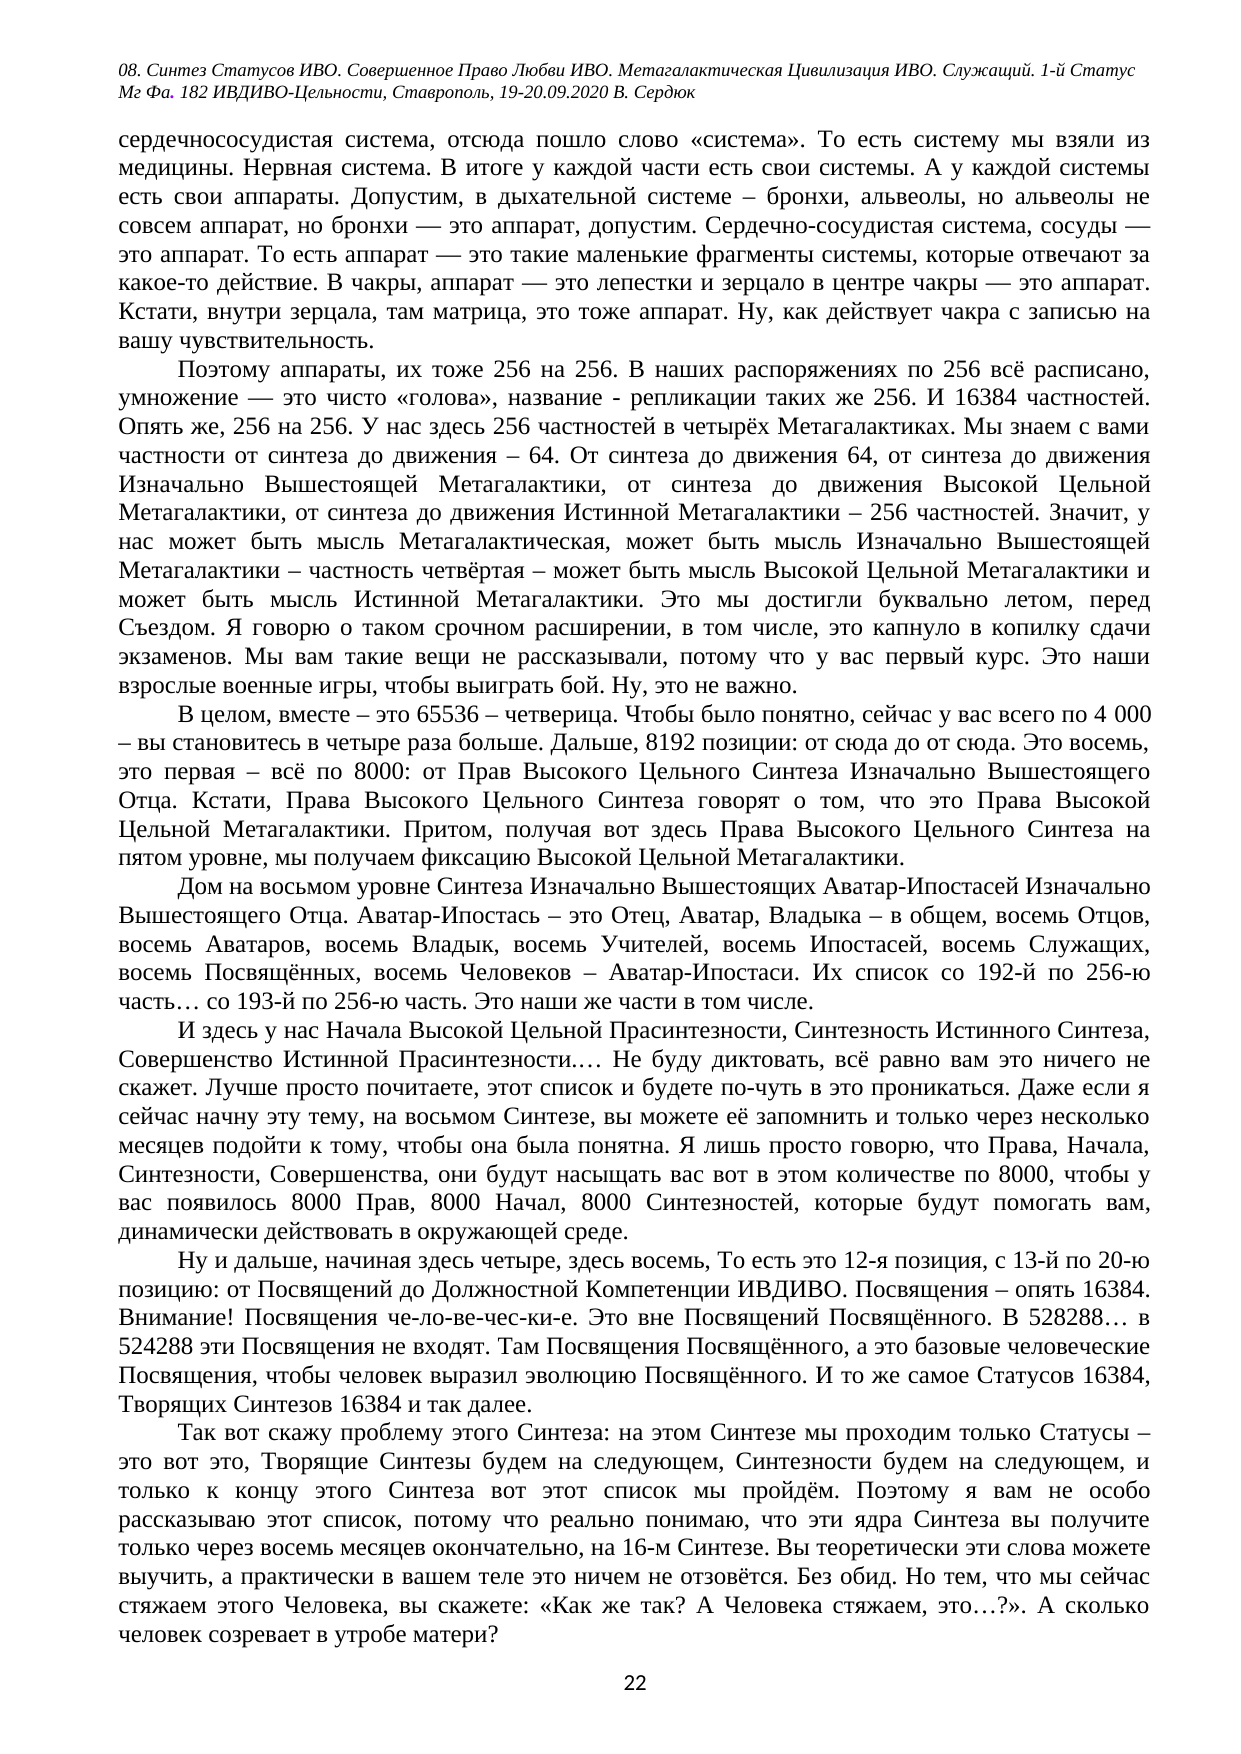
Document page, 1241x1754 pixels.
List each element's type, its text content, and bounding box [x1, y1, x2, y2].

text Ну и дальше, начиная здесь четыре, здесь восемь, То есть это 12-я позиция, с 13-й по 20-ю позицию: от Посвящений до Должностной Компетенции ИВДИВО. Посвящения – опять 16384. Внимание! Посвящения че-ло-ве-чес-ки-е. Это вне Посвящений Посвящённого. В 528288… в 524288 эти Посвящения не входят. Там Посвящения Посвящённого, а это базовые человеческие Посвящения, чтобы человек выразил эволюцию Посвящённого. И то же самое Статусов 16384, Творящих Синтезов 16384 и так далее. [118, 1245, 1152, 1417]
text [118, 124, 1152, 354]
text Поэтому аппараты, их тоже 256 на 256. В наших распоряжениях по 256 всё расписано, умножение — это чисто «голова», название - репликации таких же 256. И 16384 частностей. Опять же, 256 на 256. У нас здесь 256 частностей в четырёх Метагалактиках. Мы знаем с вами частности от синтеза до движения – 64. От синтеза до движения 64, от синтеза до движения Изначально Вышестоящей Метагалактики, от синтеза до движения Высокой Цельной Метагалактики, от синтеза до движения Истинной Метагалактики – 256 частностей. Значит, у нас может быть мысль Метагалактическая, может быть мысль Изначально Вышестоящей Метагалактики – частность четвёртая – может быть мысль Высокой Цельной Метагалактики и может быть мысль Истинной Метагалактики. Это мы достигли буквально летом, перед Съездом. Я говорю о таком срочном расширении, в том числе, это капнуло в копилку сдачи экзаменов. Мы вам такие вещи не рассказывали, потому что у вас первый курс. Это наши взрослые военные игры, чтобы выиграть бой. Ну, это не важно. [118, 354, 1152, 699]
text В целом, вместе – это 65536 – четверица. Чтобы было понятно, сейчас у вас всего по 4 000 – вы становитесь в четыре раза больше. Дальше, 8192 позиции: от сюда до от сюда. Это восемь, это первая – всё по 8000: от Прав Высокого Цельного Синтеза Изначально Вышестоящего Отца. Кстати, Права Высокого Цельного Синтеза говорят о том, что это Права Высокой Цельной Метагалактики. Притом, получая вот здесь Права Высокого Цельного Синтеза на пятом уровне, мы получаем фиксацию Высокой Цельной Метагалактики. [118, 699, 1152, 871]
text Дом на восьмом уровне Синтеза Изначально Вышестоящих Аватар-Ипостасей Изначально Вышестоящего Отца. Аватар-Ипостась – это Отец, Аватар, Владыка – в общем, восемь Отцов, восемь Аватаров, восемь Владык, восемь Учителей, восемь Ипостасей, восемь Служащих, восемь Посвящённых, восемь Человеков – Аватар-Ипостаси. Их список со 192-й по 256-ю часть… со 193-й по 256-ю часть. Это наши же части в том числе. [118, 871, 1152, 1015]
text Так вот скажу проблему этого Синтеза: на этом Синтезе мы проходим только Статусы – это вот это, Творящие Синтезы будем на следующем, Синтезности будем на следующем, и только к концу этого Синтеза вот этот список мы пройдём. Поэтому я вам не особо рассказываю этот список, потому что реально понимаю, что эти ядра Синтеза вы получите только через восемь месяцев окончательно, на 16-м Синтезе. Вы теоретически эти слова можете выучить, а практически в вашем теле это ничем не отзовётся. Без обид. Но тем, что мы сейчас стяжаем этого Человека, вы скажете: «Как же так? А Человека стяжаем, это…?». А сколько человек созревает в утробе матери? [118, 1417, 1152, 1647]
text И здесь у нас Начала Высокой Цельной Прасинтезности, Синтезность Истинного Синтеза, Совершенство Истинной Прасинтезности.… Не буду диктовать, всё равно вам это ничего не скажет. Лучше просто почитаете, этот список и будете по-чуть в это проникаться. Даже если я сейчас начну эту тему, на восьмом Синтезе, вы можете её запомнить и только через несколько месяцев подойти к тому, чтобы она была понятна. Я лишь просто говорю, что Права, Начала, Синтезности, Совершенства, они будут насыщать вас вот в этом количестве по 8000, чтобы у вас появилось 8000 Прав, 8000 Начал, 8000 Синтезностей, которые будут помогать вам, динамически действовать в окружающей среде. [118, 1015, 1152, 1245]
